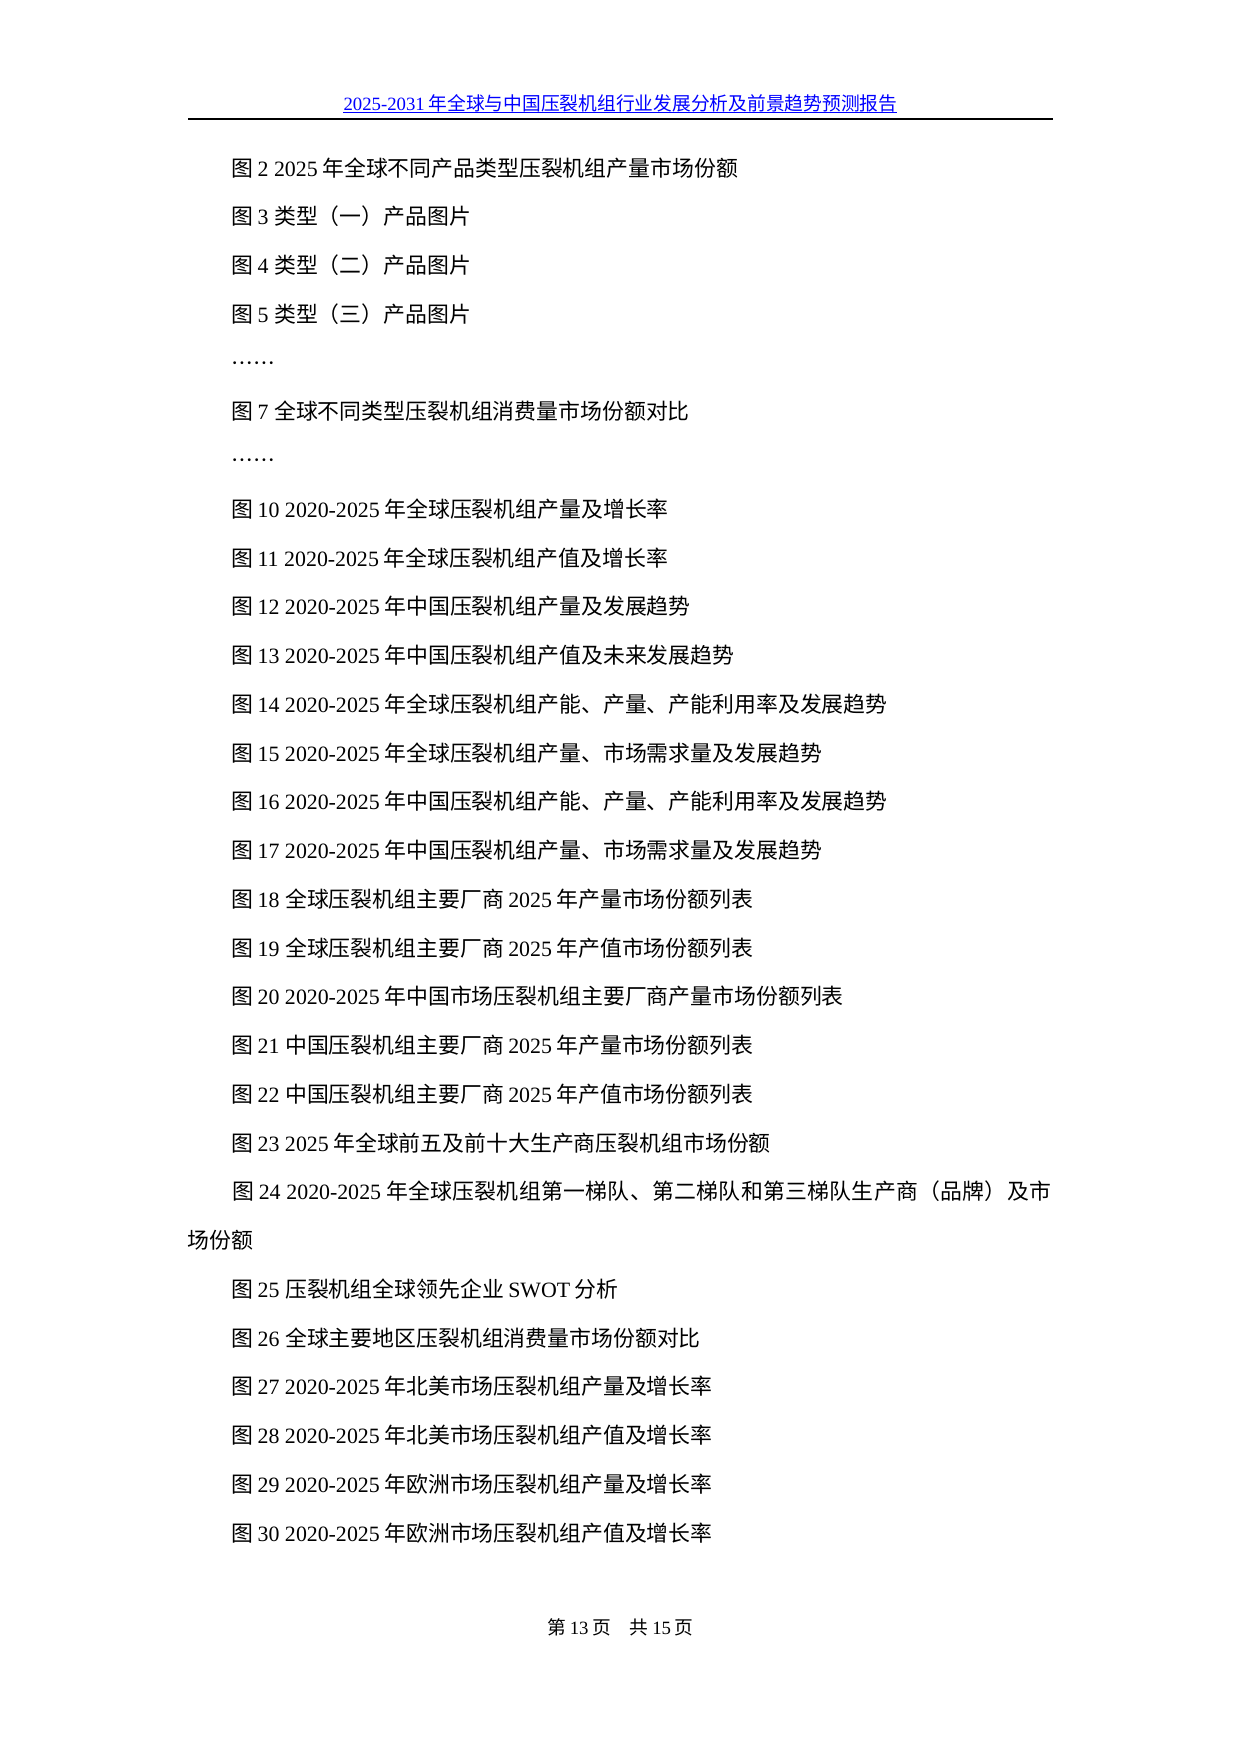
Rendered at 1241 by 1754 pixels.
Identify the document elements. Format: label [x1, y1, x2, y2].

text [187, 150, 1053, 1548]
